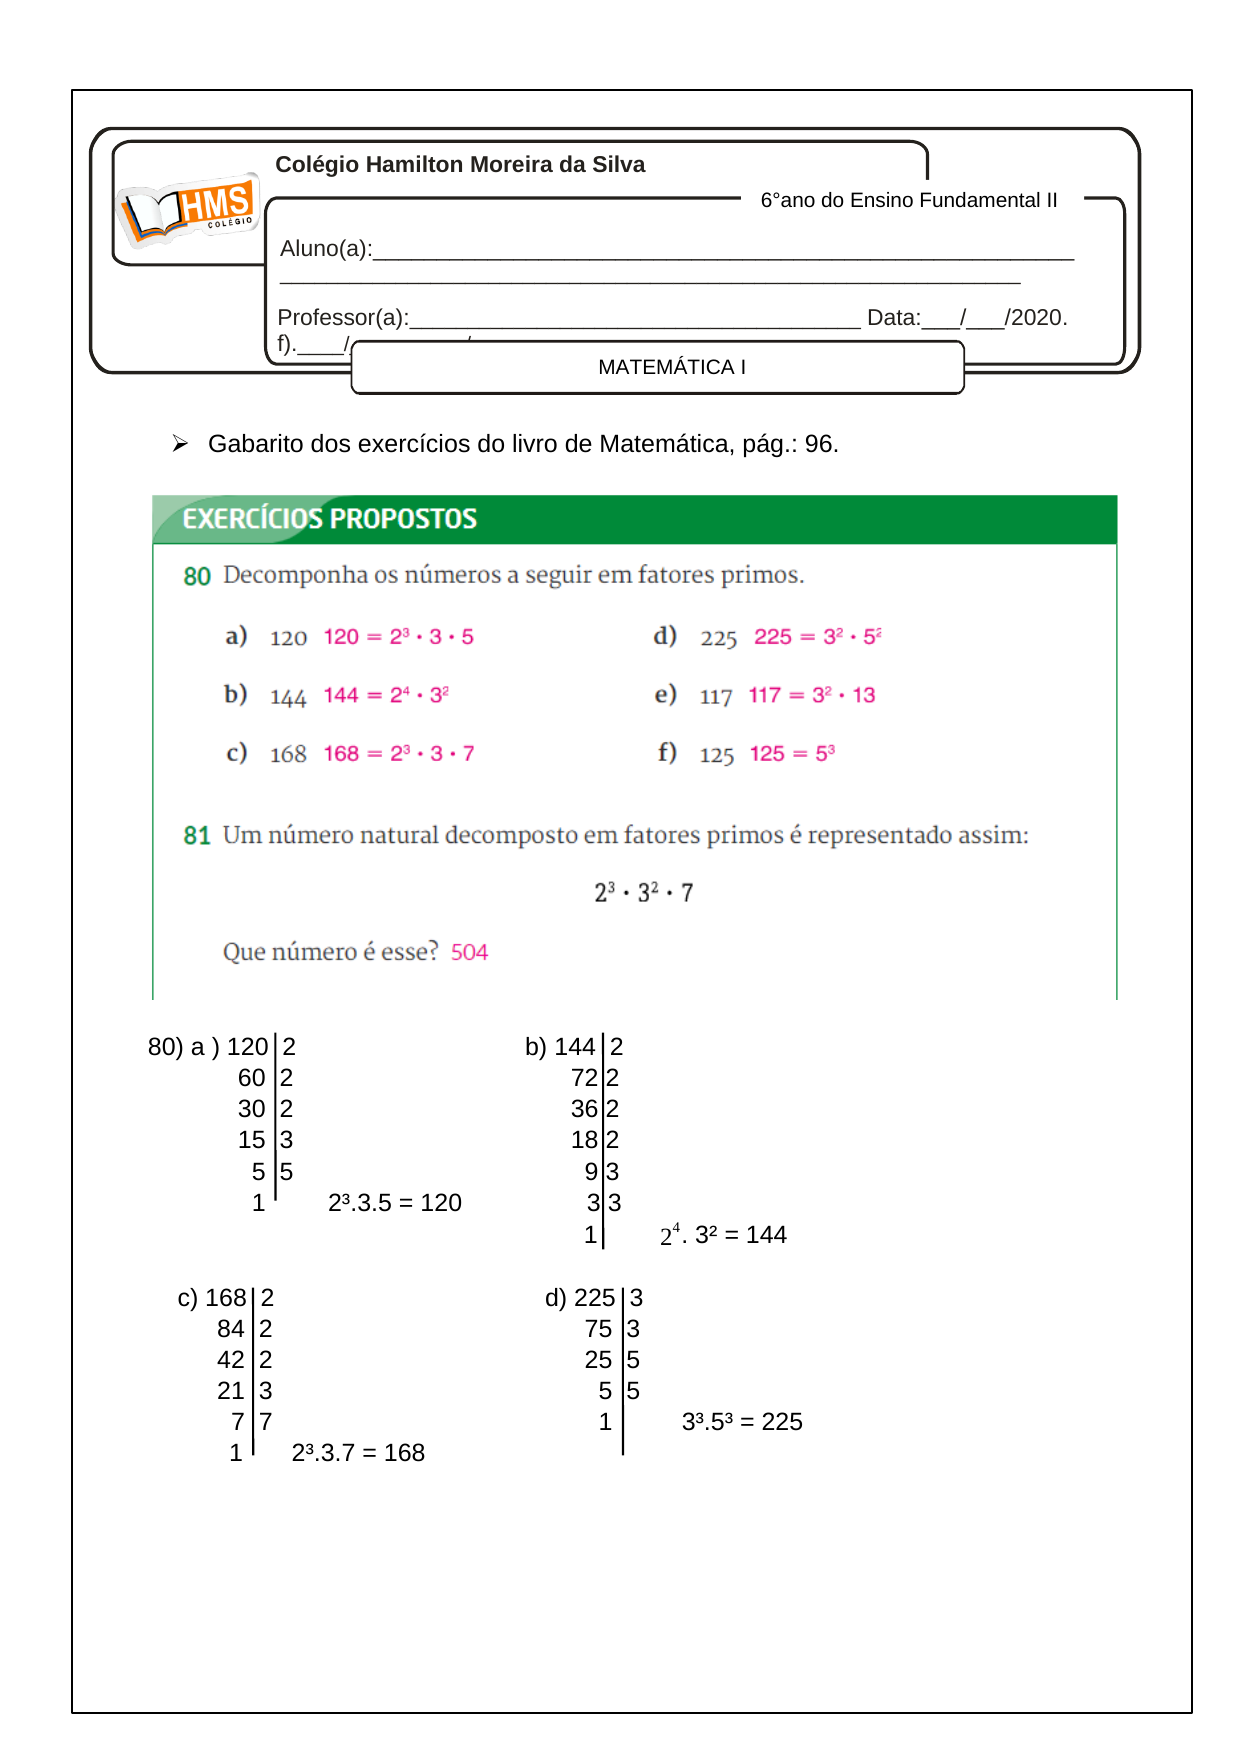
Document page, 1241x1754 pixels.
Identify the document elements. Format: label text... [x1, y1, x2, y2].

list 21 3 5 5 [148, 1376, 252, 1405]
list 30 2 36 2 [148, 1094, 274, 1123]
list 5 5 9 3 [148, 1157, 274, 1185]
list 60 2 72 2 [277, 1063, 602, 1092]
list 42 2 25 5 [255, 1345, 621, 1374]
list 80) a ) 120 2 b) 144 2 [605, 1032, 1152, 1061]
list 15 3 18 2 [277, 1126, 602, 1154]
picture [147, 491, 1123, 1000]
list 21 3 5 5 [624, 1376, 1152, 1405]
list 30 2 36 2 [277, 1094, 602, 1123]
list 2³.3.7 = 168 [229, 1438, 1152, 1467]
list 42 2 25 5 [624, 1345, 1152, 1374]
list 60 2 72 2 [605, 1063, 1152, 1092]
list 7 7 1 3³.5³ = 225 [255, 1407, 621, 1436]
list 7 7 1 3³.5³ = 225 [625, 1407, 1152, 1436]
list 60 2 72 2 [148, 1063, 274, 1092]
list Gabarito dos exercícios do livro de Matemática, pág.: 96. [170, 429, 1152, 458]
list 15 3 18 2 [148, 1126, 274, 1154]
list 7 7 1 3³.5³ = 225 [148, 1407, 252, 1436]
list 5 5 9 3 [605, 1157, 1152, 1185]
list 80) a ) 120 2 b) 144 2 [277, 1032, 602, 1061]
list 30 2 36 2 [605, 1094, 1152, 1123]
picture [115, 170, 262, 251]
list 1 2³.3.5 = 120 3 3 [605, 1188, 1152, 1216]
list 1 2³.3.5 = 120 3 3 [148, 1188, 602, 1216]
list 84 2 75 3 [624, 1314, 1152, 1343]
list c) 168 2 d) 225 3 [177, 1283, 1152, 1312]
list 84 2 75 3 [255, 1314, 621, 1343]
list 42 2 25 5 [148, 1345, 252, 1374]
list 21 3 5 5 [255, 1376, 621, 1405]
list 84 2 75 3 [148, 1314, 252, 1343]
list 5 5 9 3 [277, 1157, 602, 1185]
list 15 3 18 2 [605, 1126, 1152, 1154]
list . 3² = 144 [605, 1219, 1152, 1250]
list 80) a ) 120 2 b) 144 2 [148, 1032, 274, 1061]
